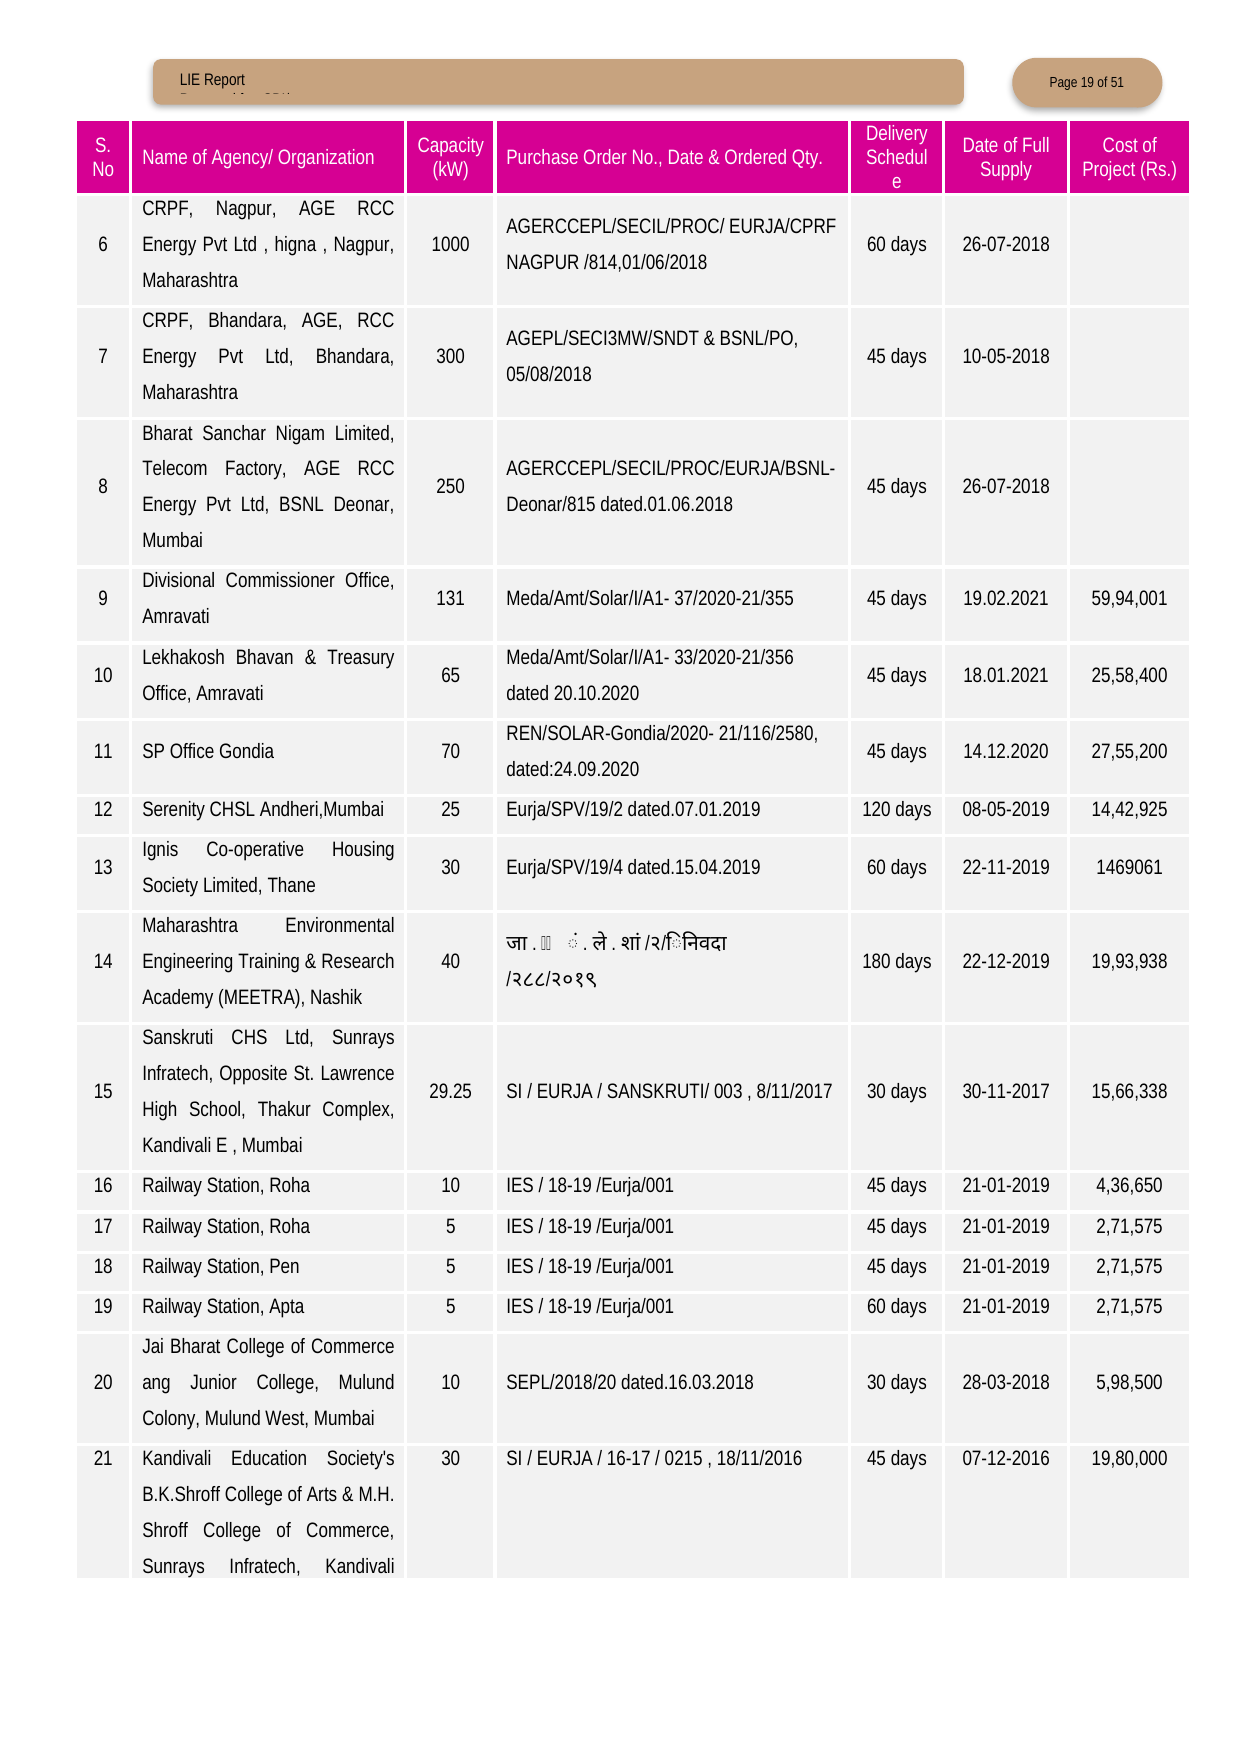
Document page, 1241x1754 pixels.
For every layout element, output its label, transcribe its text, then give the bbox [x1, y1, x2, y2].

table_cell Ignis Co-operative Housing Society Limited, Thane [132, 837, 404, 910]
table_cell 65 [407, 645, 493, 718]
table_cell 120 days [851, 797, 942, 834]
table_cell जा . 􀅢ं . ले . शां /२/िनिवदा /२८८/२०१९ [497, 913, 848, 1022]
table_cell IES / 18-19 /Eurja/001 [497, 1173, 848, 1210]
table_cell 45 days [851, 721, 942, 794]
table_cell SI / EURJA / 16-17 / 0215 , 18/11/2016 [497, 1446, 848, 1578]
table_cell 6 [77, 196, 129, 305]
table_cell 70 [407, 721, 493, 794]
table_cell 45 days [851, 308, 942, 417]
table_cell 45 days [851, 1214, 942, 1251]
table_cell 30 days [851, 1025, 942, 1170]
table_cell 17 [77, 1214, 129, 1251]
table_cell [1070, 308, 1189, 417]
table_cell 45 days [851, 1173, 942, 1210]
table_cell Sanskruti CHS Ltd, Sunrays Infratech, Opposite St. Lawrence High School, Thakur Complex, Kandivali E , Mumbai [132, 1025, 404, 1170]
table_cell Railway Station, Roha [132, 1214, 404, 1251]
table_header S. No [77, 121, 129, 193]
table_cell 1000 [407, 196, 493, 305]
table_cell 10 [407, 1334, 493, 1443]
table_cell Railway Station, Pen [132, 1254, 404, 1291]
table_cell 21-01-2019 [945, 1173, 1067, 1210]
table_cell 300 [407, 308, 493, 417]
table_cell 21-01-2019 [945, 1294, 1067, 1331]
table_cell 13 [77, 837, 129, 910]
table_cell Bharat Sanchar Nigam Limited, Telecom Factory, AGE RCC Energy Pvt Ltd, BSNL Deonar, Mumbai [132, 420, 404, 565]
table_cell 45 days [851, 420, 942, 565]
table_cell 19.02.2021 [945, 569, 1067, 641]
table_cell Railway Station, Apta [132, 1294, 404, 1331]
table_cell 30-11-2017 [945, 1025, 1067, 1170]
table_cell SEPL/2018/20 dated.16.03.2018 [497, 1334, 848, 1443]
table_cell 45 days [851, 1254, 942, 1291]
table_cell [1070, 420, 1189, 565]
table_cell 45 days [851, 569, 942, 641]
table_cell Eurja/SPV/19/2 dated.07.01.2019 [497, 797, 848, 834]
table_cell 20 [77, 1334, 129, 1443]
table_cell 2,71,575 [1070, 1294, 1189, 1331]
table_cell 15 [77, 1025, 129, 1170]
table_cell 27,55,200 [1070, 721, 1189, 794]
table_cell 7 [77, 308, 129, 417]
table_cell 11 [77, 721, 129, 794]
table_cell 2,71,575 [1070, 1214, 1189, 1251]
table_cell 18 [77, 1254, 129, 1291]
table_cell 60 days [851, 196, 942, 305]
table_cell 8 [77, 420, 129, 565]
table_cell Meda/Amt/Solar/I/A1- 37/2020-21/355 [497, 569, 848, 641]
table_cell IES / 18-19 /Eurja/001 [497, 1214, 848, 1251]
table_cell 1469061 [1070, 837, 1189, 910]
table_header Cost of Project (Rs.) [1070, 121, 1189, 193]
table_cell 28-03-2018 [945, 1334, 1067, 1443]
table_cell AGEPL/SECI3MW/SNDT & BSNL/PO, 05/08/2018 [497, 308, 848, 417]
table_cell 21-01-2019 [945, 1214, 1067, 1251]
table_cell CRPF, Nagpur, AGE RCC Energy Pvt Ltd , higna , Nagpur, Maharashtra [132, 196, 404, 305]
table_cell Eurja/SPV/19/4 dated.15.04.2019 [497, 837, 848, 910]
table_cell 60 days [851, 1294, 942, 1331]
table_cell 40 [407, 913, 493, 1022]
table_cell 18.01.2021 [945, 645, 1067, 718]
table_cell REN/SOLAR-Gondia/2020- 21/116/2580, dated:24.09.2020 [497, 721, 848, 794]
table_cell IES / 18-19 /Eurja/001 [497, 1294, 848, 1331]
table_header Purchase Order No., Date & Ordered Qty. [497, 121, 848, 193]
table_cell IES / 18-19 /Eurja/001 [497, 1254, 848, 1291]
table_cell 21 [77, 1446, 129, 1578]
table_cell Jai Bharat College of Commerce ang Junior College, Mulund Colony, Mulund West, Mumbai [132, 1334, 404, 1443]
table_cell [132, 1446, 404, 1578]
table_cell 9 [77, 569, 129, 641]
table_cell [1070, 196, 1189, 305]
table_cell SI / EURJA / SANSKRUTI/ 003 , 8/11/2017 [497, 1025, 848, 1170]
table_cell 14 [77, 913, 129, 1022]
table_cell 08-05-2019 [945, 797, 1067, 834]
table_cell 45 days [851, 645, 942, 718]
table_cell 5 [407, 1214, 493, 1251]
table_cell 30 [407, 1446, 493, 1578]
table_cell 19 [77, 1294, 129, 1331]
table_cell 14,42,925 [1070, 797, 1189, 834]
table_cell 29.25 [407, 1025, 493, 1170]
table_header Capacity (kW) [407, 121, 493, 193]
table_cell 2,71,575 [1070, 1254, 1189, 1291]
table_cell Railway Station, Roha [132, 1173, 404, 1210]
table_header Delivery Schedule [851, 121, 942, 193]
table_cell 30 days [851, 1334, 942, 1443]
table_cell 15,66,338 [1070, 1025, 1189, 1170]
table_cell 10-05-2018 [945, 308, 1067, 417]
table_cell 5,98,500 [1070, 1334, 1189, 1443]
table_cell 25,58,400 [1070, 645, 1189, 718]
table_cell 19,93,938 [1070, 913, 1189, 1022]
table_cell 19,80,000 [1070, 1446, 1189, 1578]
table_cell 45 days [851, 1446, 942, 1578]
table_cell 22-11-2019 [945, 837, 1067, 910]
table_cell 10 [407, 1173, 493, 1210]
table_cell 16 [77, 1173, 129, 1210]
table_cell 30 [407, 837, 493, 910]
table_header Date of Full Supply [945, 121, 1067, 193]
table_cell 26-07-2018 [945, 420, 1067, 565]
table_cell 07-12-2016 [945, 1446, 1067, 1578]
table_cell Meda/Amt/Solar/I/A1- 33/2020-21/356 dated 20.10.2020 [497, 645, 848, 718]
table_cell Serenity CHSL Andheri,Mumbai [132, 797, 404, 834]
table_cell 59,94,001 [1070, 569, 1189, 641]
table_cell AGERCCEPL/SECIL/PROC/EURJA/BSNL-Deonar/815 dated.01.06.2018 [497, 420, 848, 565]
table_cell 10 [77, 645, 129, 718]
table_cell 26-07-2018 [945, 196, 1067, 305]
table_cell 131 [407, 569, 493, 641]
table_cell CRPF, Bhandara, AGE, RCC Energy Pvt Ltd, Bhandara, Maharashtra [132, 308, 404, 417]
table_cell 250 [407, 420, 493, 565]
table_cell 21-01-2019 [945, 1254, 1067, 1291]
table_cell 25 [407, 797, 493, 834]
table_cell 180 days [851, 913, 942, 1022]
table_cell AGERCCEPL/SECIL/PROC/ EURJA/CPRF NAGPUR /814,01/06/2018 [497, 196, 848, 305]
table_cell Maharashtra Environmental Engineering Training & Research Academy (MEETRA), Nashik [132, 913, 404, 1022]
table_cell 12 [77, 797, 129, 834]
table_cell 4,36,650 [1070, 1173, 1189, 1210]
table_cell 5 [407, 1254, 493, 1291]
table_cell 5 [407, 1294, 493, 1331]
table_cell 60 days [851, 837, 942, 910]
table_cell SP Office Gondia [132, 721, 404, 794]
table_cell Divisional Commissioner Office, Amravati [132, 569, 404, 641]
table_header Name of Agency/ Organization [132, 121, 404, 193]
table_cell 22-12-2019 [945, 913, 1067, 1022]
table_cell Lekhakosh Bhavan & Treasury Office, Amravati [132, 645, 404, 718]
table_cell 14.12.2020 [945, 721, 1067, 794]
